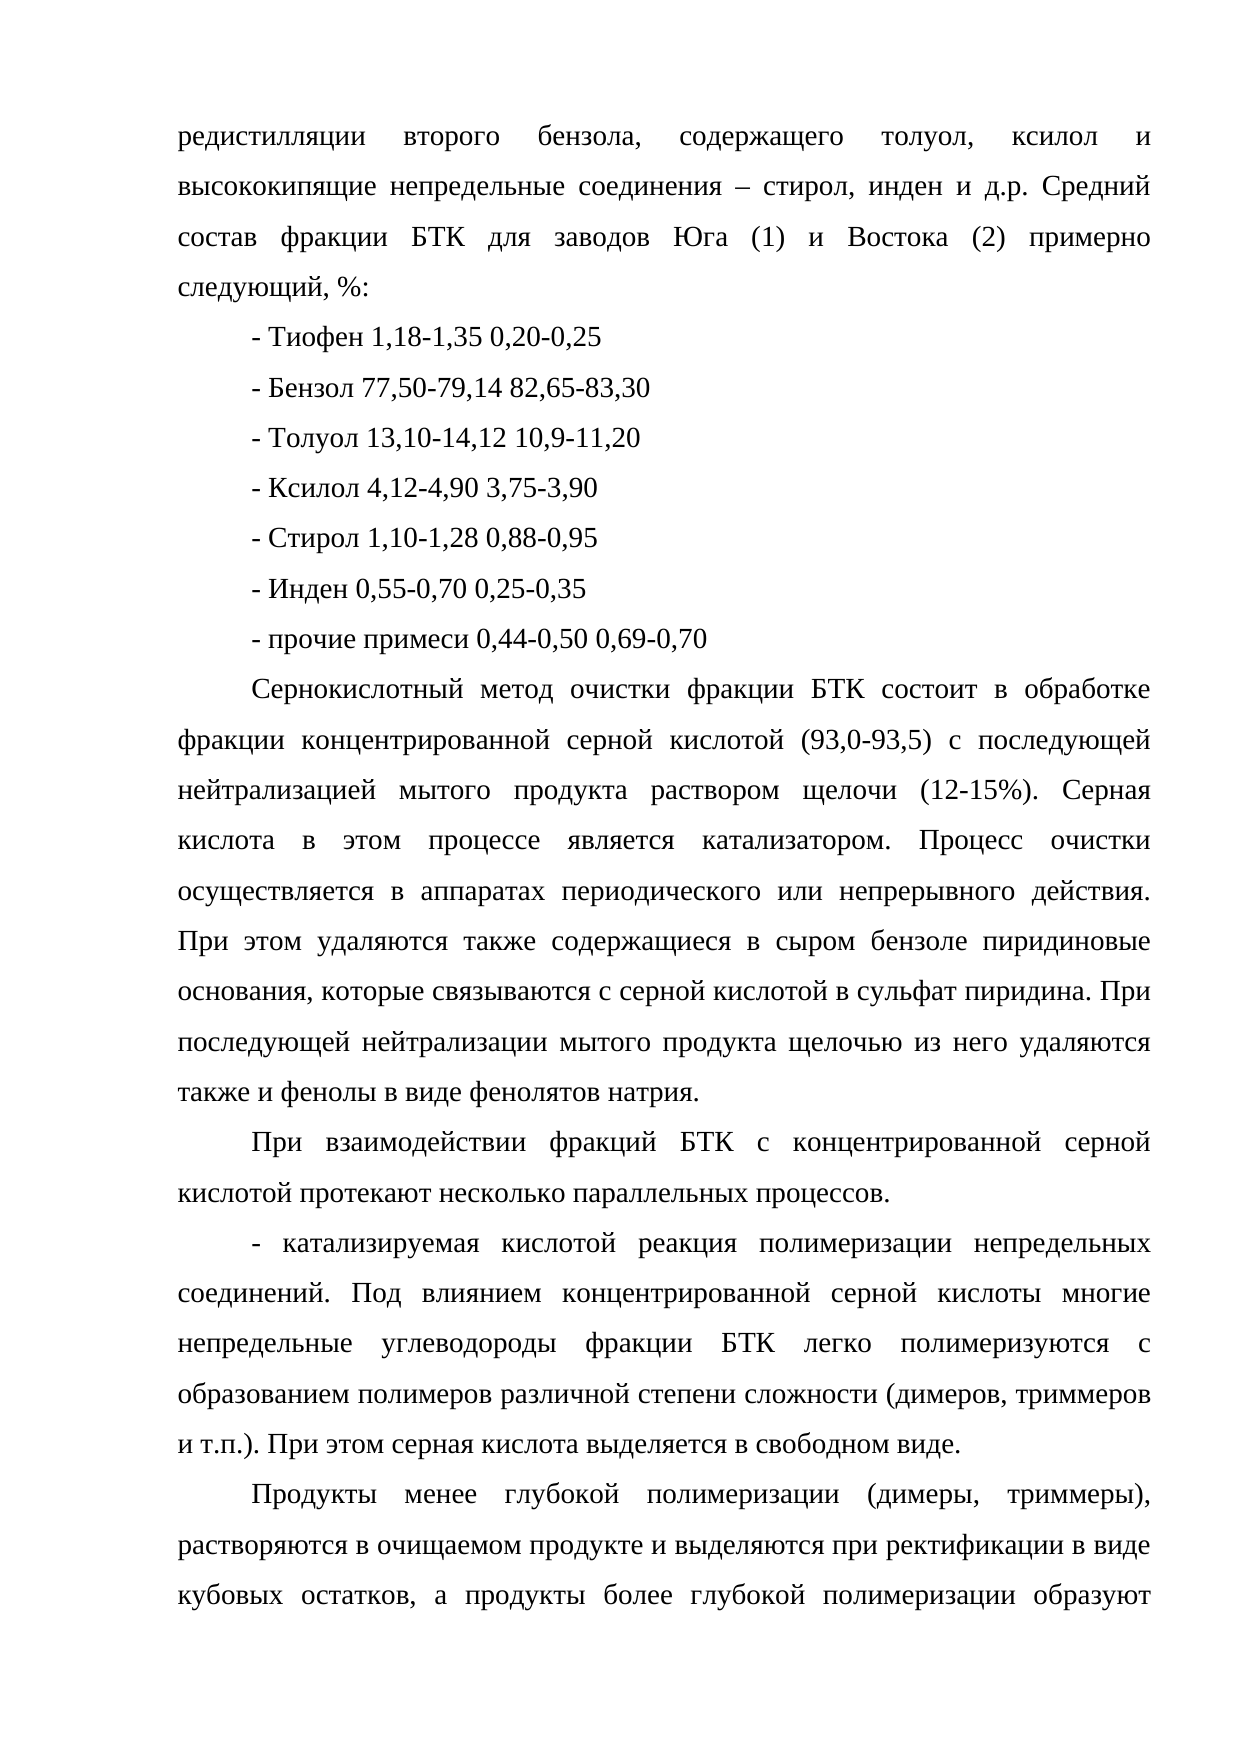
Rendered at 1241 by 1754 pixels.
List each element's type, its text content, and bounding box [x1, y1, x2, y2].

text - Стирол 1,10-1,28 0,88-0,95 [177, 521, 1152, 554]
text - Ксилол 4,12-4,90 3,75-3,90 [177, 470, 1152, 504]
text - Инден 0,55-0,70 0,25-0,35 [177, 571, 1152, 604]
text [177, 1477, 1152, 1611]
text - прочие примеси 0,44-0,50 0,69-0,70 [177, 621, 1152, 655]
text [177, 118, 1152, 303]
text - Толуол 13,10-14,12 10,9-11,20 [177, 420, 1152, 453]
text При взаимодействии фракций БТК с концентрированной серной кислотой протекают несколько параллельных процессов. [177, 1124, 1152, 1208]
text - Бензол 77,50-79,14 82,65-83,30 [177, 370, 1152, 403]
text - Тиофен 1,18-1,35 0,20-0,25 [177, 319, 1152, 353]
text - катализируемая кислотой реакция полимеризации непредельных соединений. Под влиянием концентрированной серной кислоты многие непредельные углеводороды фракции БТК легко полимеризуются с образованием полимеров различной степени сложности (димеров, триммеров и т.п.). При этом серная кислота выделяется в свободном виде. [177, 1225, 1152, 1460]
text Сернокислотный метод очистки фракции БТК состоит в обработке фракции концентрированной серной кислотой (93,0-93,5) с последующей нейтрализацией мытого продукта раствором щелочи (12-15%). Серная кислота в этом процессе является катализатором. Процесс очистки осуществляется в аппаратах периодического или непрерывного действия. При этом удаляются также содержащиеся в сыром бензоле пиридиновые основания, которые связываются с серной кислотой в сульфат пиридина. При последующей нейтрализации мытого продукта щелочью из него удаляются также и фенолы в виде фенолятов натрия. [177, 672, 1152, 1108]
